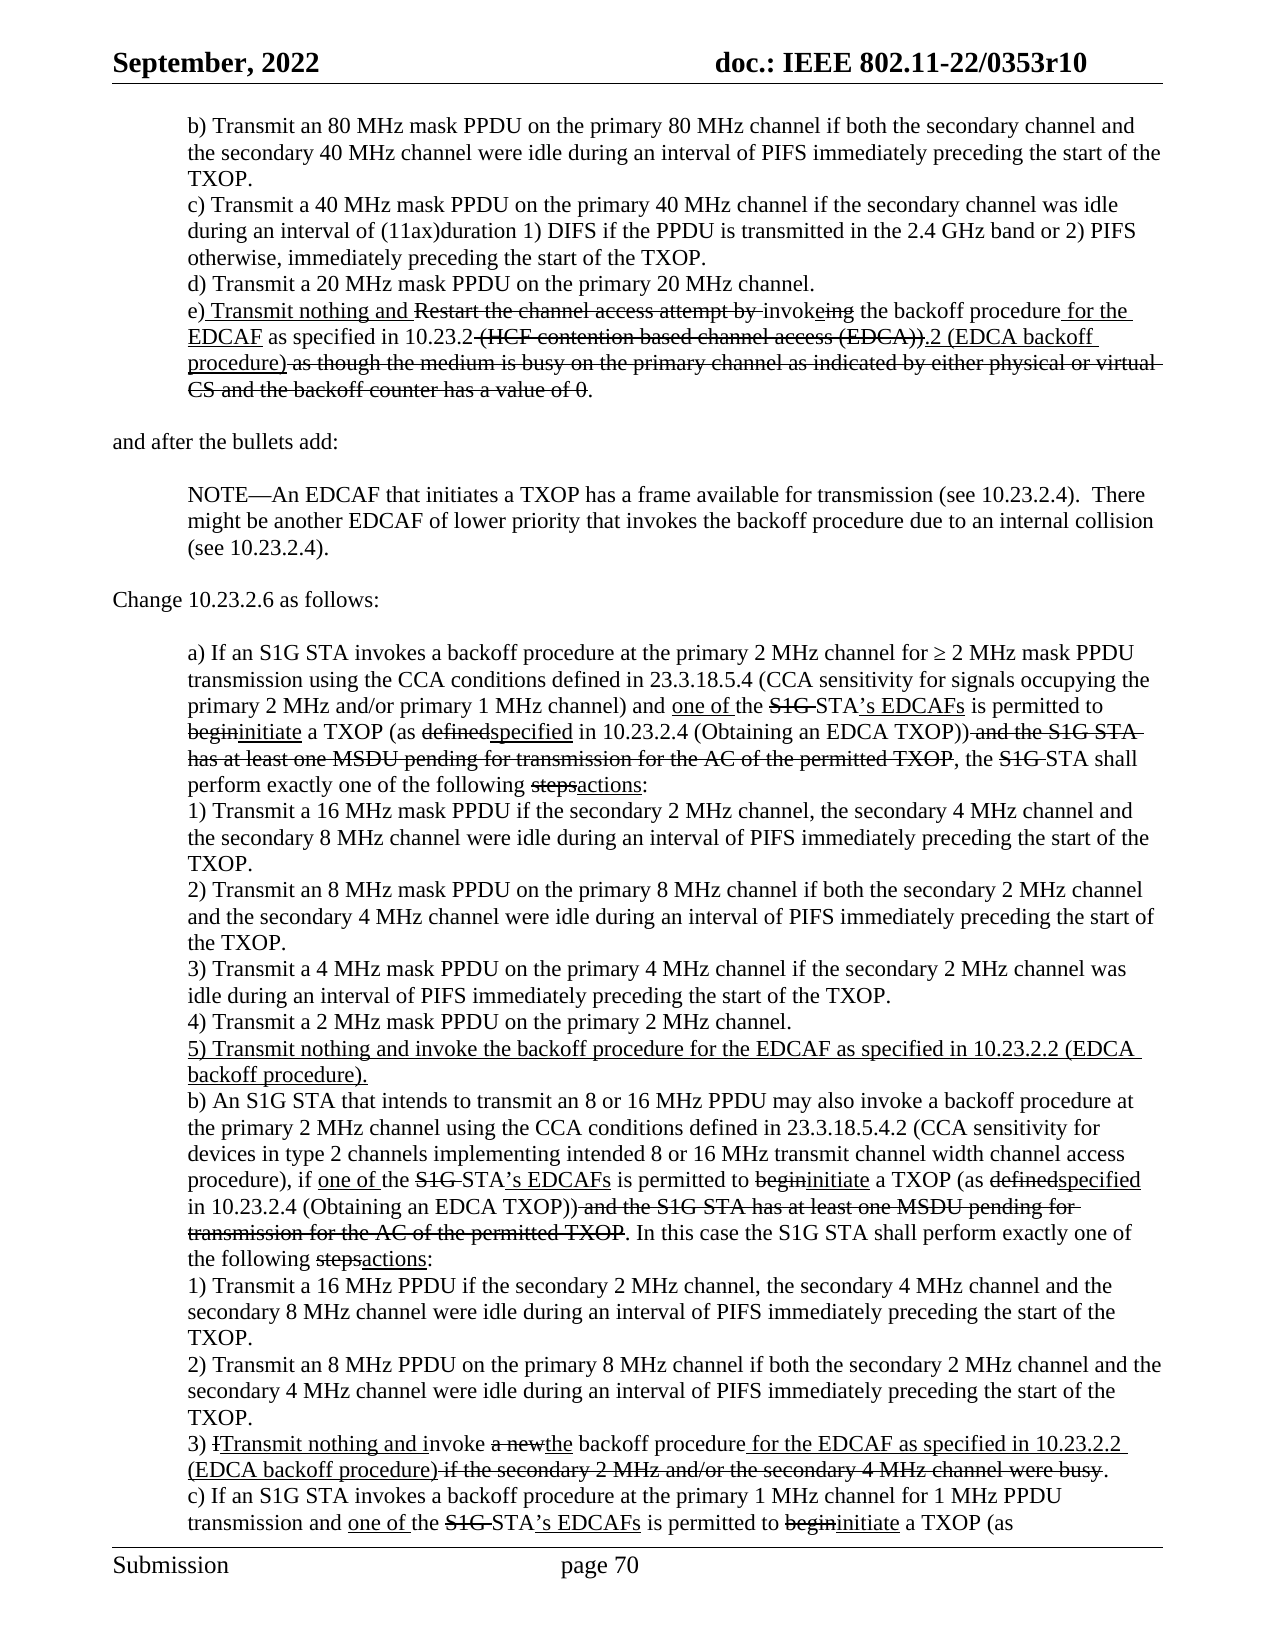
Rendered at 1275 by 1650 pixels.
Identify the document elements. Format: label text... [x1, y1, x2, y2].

text a) If an S1G STA invokes a backoff procedure at the primary 2 MHz channel for ≥ 2 MHz mask PPDU transmission using the CCA conditions defined in 23.3.18.5.4 (CCA sensitivity for signals occupying the primary 2 MHz and/or primary 1 MHz channel) and one of the S1G STA’s EDCAFs is permitted to begininitiate a TXOP (as definedspecified in 10.23.2.4 (Obtaining an EDCA TXOP)) and the S1G STA has at least one MSDU pending for transmission for the AC of the permitted TXOP, the S1G STA shall perform exactly one of the following stepsactions: [187, 639, 1163, 797]
text e) Transmit nothing and Restart the channel access attempt by invokeing the backoff procedure for the EDCAF as specified in 10.23.2 (HCF contention based channel access (EDCA)).2 (EDCA backoff procedure) as though the medium is busy on the primary channel as indicated by either physical or virtual CS and the backoff counter has a value of 0. [187, 297, 1163, 372]
text NOTE—An EDCAF that initiates a TXOP has a frame available for transmission (see 10.23.2.4). There might be another EDCAF of lower priority that invokes the backoff procedure due to an internal collision (see 10.23.2.4). [187, 481, 1163, 560]
text d) Transmit a 20 MHz mask PPDU on the primary 20 MHz channel. [187, 270, 1163, 297]
text 4) Transmit a 2 MHz mask PPDU on the primary 2 MHz channel. [187, 1008, 1163, 1034]
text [187, 1483, 1163, 1535]
text 3) ITransmit nothing and invoke a newthe backoff procedure for the EDCAF as specified in 10.23.2.2 (EDCA backoff procedure) if the secondary 2 MHz and/or the secondary 4 MHz channel were busy. [187, 1430, 1163, 1483]
text and after the bullets add: [112, 428, 1163, 455]
text 2) Transmit an 8 MHz PPDU on the primary 8 MHz channel if both the secondary 2 MHz channel and the secondary 4 MHz channel were idle during an interval of PIFS immediately preceding the start of the TXOP. [187, 1351, 1163, 1430]
text 2) Transmit an 8 MHz mask PPDU on the primary 8 MHz channel if both the secondary 2 MHz channel and the secondary 4 MHz channel were idle during an interval of PIFS immediately preceding the start of the TXOP. [187, 876, 1163, 956]
text Change 10.23.2.6 as follows: [112, 587, 1163, 613]
text b) Transmit an 80 MHz mask PPDU on the primary 80 MHz channel if both the secondary channel and the secondary 40 MHz channel were idle during an interval of PIFS immediately preceding the start of the TXOP. [187, 112, 1163, 191]
text b) An S1G STA that intends to transmit an 8 or 16 MHz PPDU may also invoke a backoff procedure at the primary 2 MHz channel using the CCA conditions defined in 23.3.18.5.4.2 (CCA sensitivity for devices in type 2 channels implementing intended 8 or 16 MHz transmit channel width channel access procedure), if one of the S1G STA’s EDCAFs is permitted to begininitiate a TXOP (as definedspecified in 10.23.2.4 (Obtaining an EDCA TXOP)) and the S1G STA has at least one MSDU pending for transmission for the AC of the permitted TXOP. In this case the S1G STA shall perform exactly one of the following stepsactions: [187, 1087, 1163, 1272]
text 1) Transmit a 16 MHz mask PPDU if the secondary 2 MHz channel, the secondary 4 MHz channel and the secondary 8 MHz channel were idle during an interval of PIFS immediately preceding the start of the TXOP. [187, 797, 1163, 876]
text 5) Transmit nothing and invoke the backoff procedure for the EDCAF as specified in 10.23.2.2 (EDCA backoff procedure). [187, 1034, 1163, 1087]
text 1) Transmit a 16 MHz PPDU if the secondary 2 MHz channel, the secondary 4 MHz channel and the secondary 8 MHz channel were idle during an interval of PIFS immediately preceding the start of the TXOP. [187, 1272, 1163, 1351]
text 3) Transmit a 4 MHz mask PPDU on the primary 4 MHz channel if the secondary 2 MHz channel was idle during an interval of PIFS immediately preceding the start of the TXOP. [187, 956, 1163, 1008]
text e) Transmit nothing and Restart the channel access attempt by invokeing the backoff procedure for the EDCAF as specified in 10.23.2 (HCF contention based channel access (EDCA)).2 (EDCA backoff procedure) as though the medium is busy on the primary channel as indicated by either physical or virtual CS and the backoff counter has a value of 0. [187, 365, 1163, 402]
text c) Transmit a 40 MHz mask PPDU on the primary 40 MHz channel if the secondary channel was idle during an interval of (11ax)duration 1) DIFS if the PPDU is transmitted in the 2.4 GHz band or 2) PIFS otherwise, immediately preceding the start of the TXOP. [187, 191, 1163, 270]
